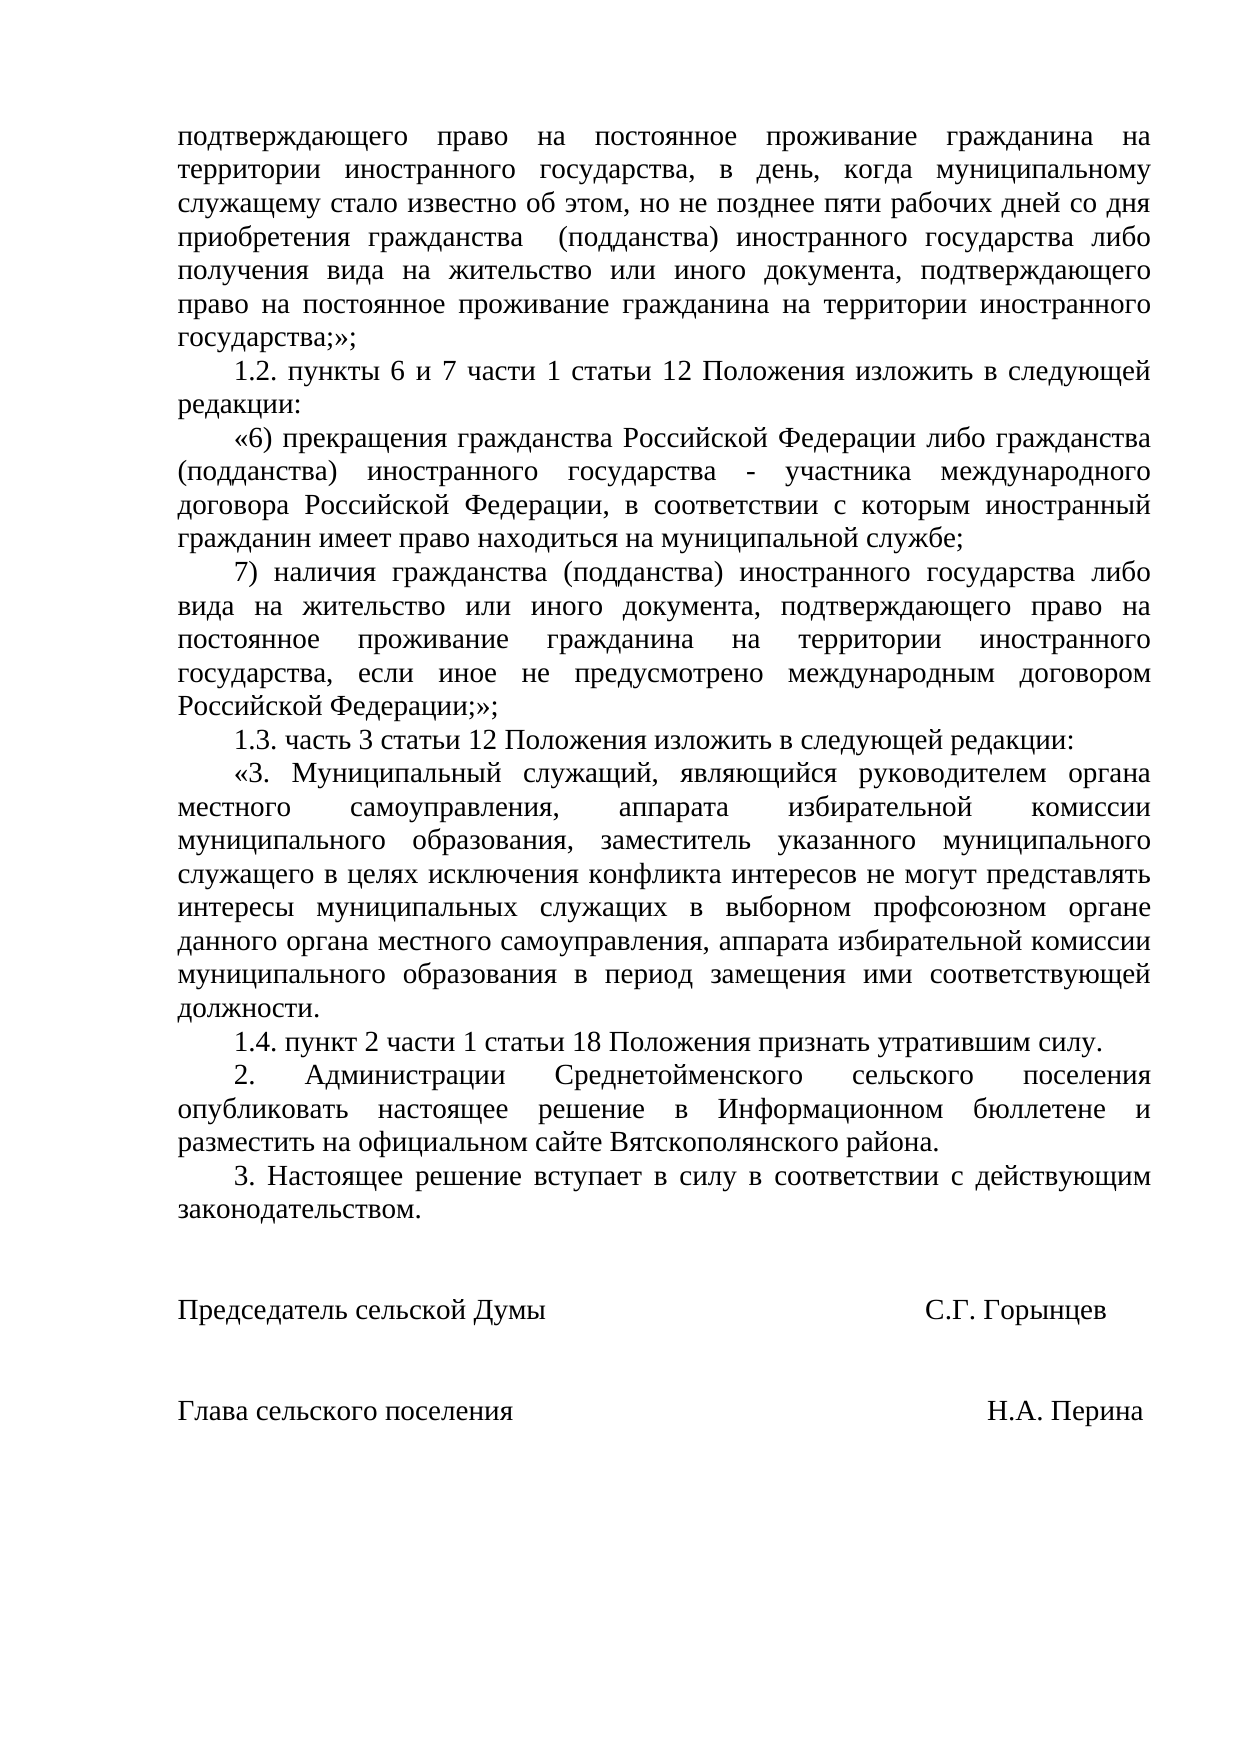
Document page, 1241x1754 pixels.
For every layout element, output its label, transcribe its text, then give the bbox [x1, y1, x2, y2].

text 1.3. часть 3 статьи 12 Положения изложить в следующей редакции: [177, 722, 1152, 755]
text 3. Настоящее решение вступает в силу в соответствии с действующим законодательством. [177, 1158, 1152, 1225]
text 1.4. пункт 2 части 1 статьи 18 Положения признать утратившим силу. [177, 1024, 1152, 1057]
text 1.2. пункты 6 и 7 части 1 статьи 12 Положения изложить в следующей редакции: [177, 353, 1152, 420]
text 2. Администрации Среднетойменского сельского поселения опубликовать настоящее решение в Информационном бюллетене и разместить на официальном сайте Вятскополянского района. [177, 1057, 1152, 1158]
text «3. Муниципальный служащий, являющийся руководителем органа местного самоуправления, аппарата избирательной комиссии муниципального образования, заместитель указанного муниципального служащего в целях исключения конфликта интересов не могут представлять интересы муниципальных служащих в выборном профсоюзном органе данного органа местного самоуправления, аппарата избирательной комиссии муниципального образования в период замещения ими соответствующей должности. [177, 755, 1152, 1024]
text Глава сельского поселения Н.А. Перина [177, 1393, 1152, 1426]
text Председатель сельской Думы С.Г. Горынцев [177, 1292, 1152, 1326]
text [177, 118, 1152, 353]
text «6) прекращения гражданства Российской Федерации либо гражданства (подданства) иностранного государства - участника международного договора Российской Федерации, в соответствии с которым иностранный гражданин имеет право находиться на муниципальной службе; [177, 420, 1152, 554]
text 7) наличия гражданства (подданства) иностранного государства либо вида на жительство или иного документа, подтверждающего право на постоянное проживание гражданина на территории иностранного государства, если иное не предусмотрено международным договором Российской Федерации;»; [177, 554, 1152, 722]
